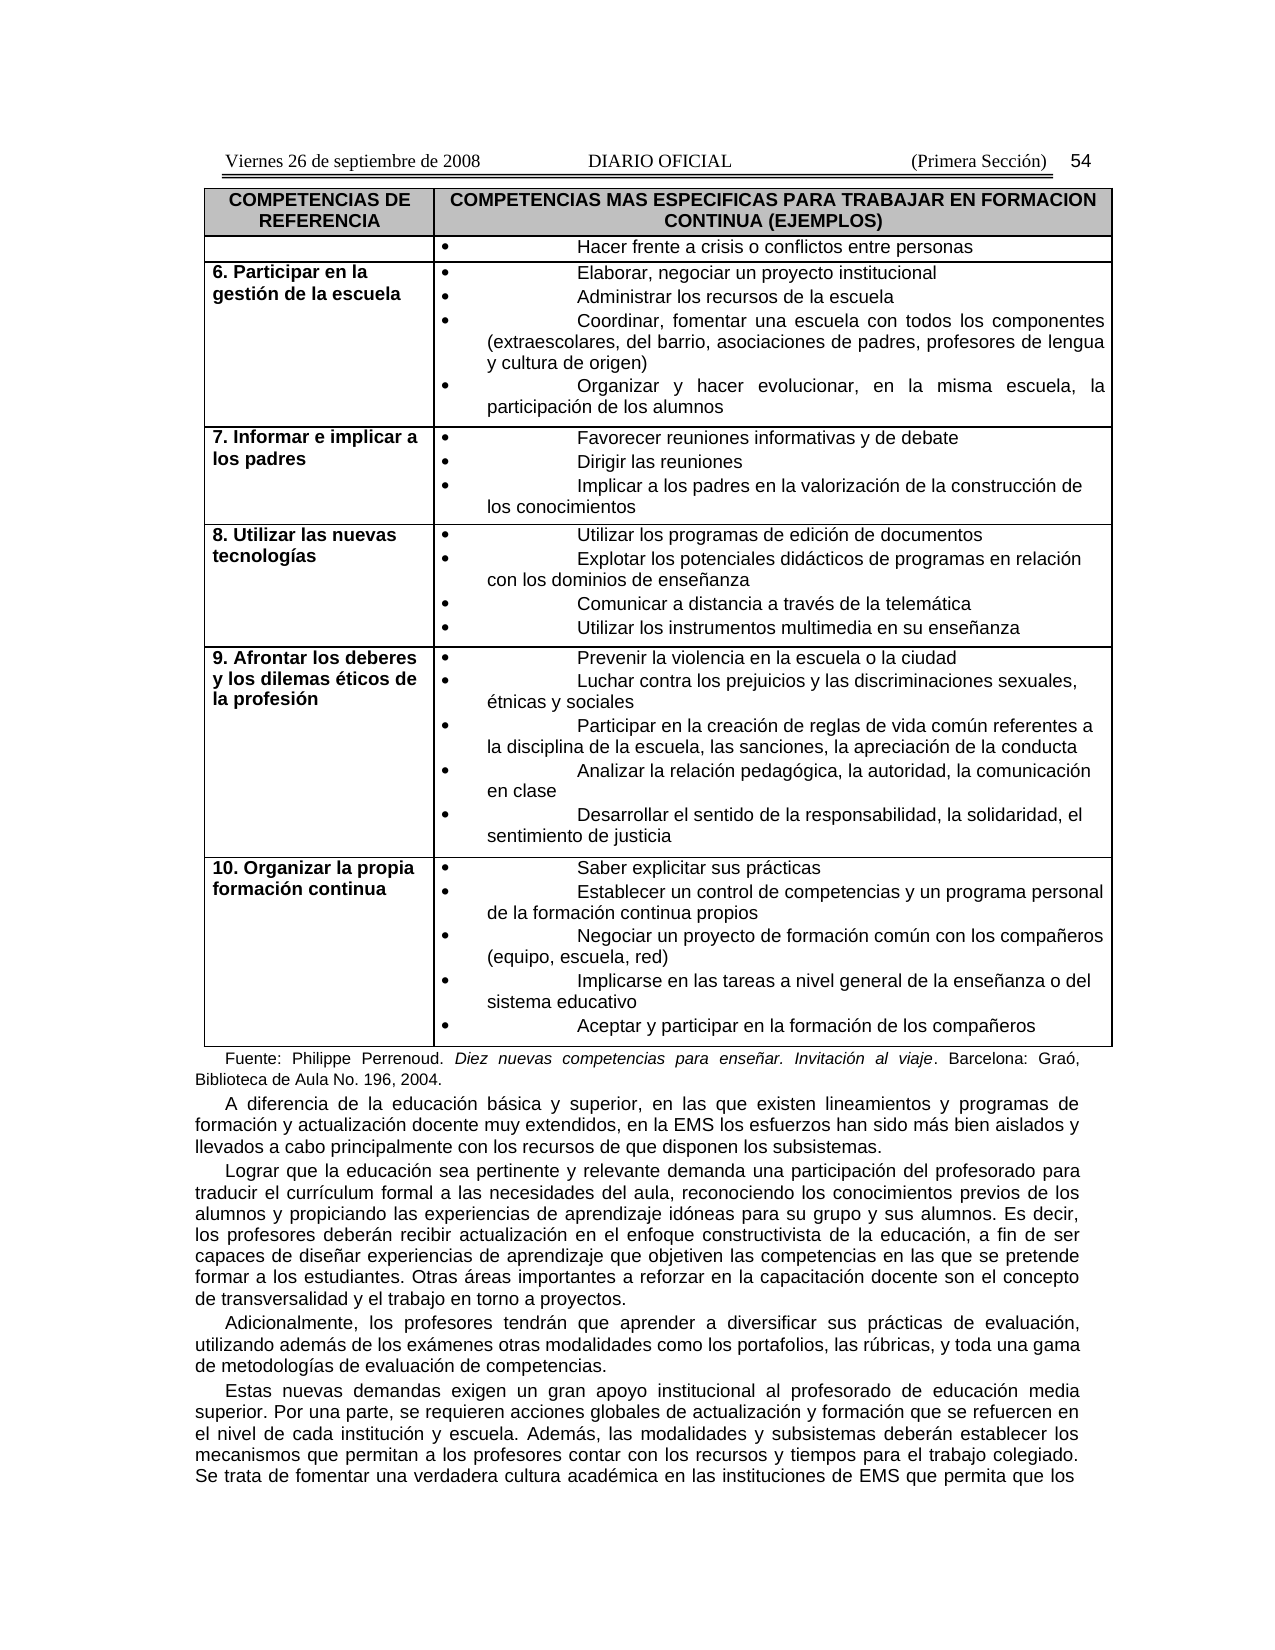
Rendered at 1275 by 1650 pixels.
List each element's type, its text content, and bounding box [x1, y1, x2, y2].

table_cell 9. Afrontar los deberes y los dilemas éticos de la profesión [205, 648, 433, 856]
table_header COMPETENCIAS MAS ESPECIFICAS PARA TRABAJAR EN FORMACION CONTINUA (EJEMPLOS) [435, 189, 1111, 235]
text Lograr que la educación sea pertinente y relevante demanda una participación del profesorado para traducir el currículum formal a las necesidades del aula, reconociendo los conocimientos previos de los alumnos y propiciando las experiencias de aprendizaje idóneas para su grupo y sus alumnos. Es decir, los profesores deberán recibir actualización en el enfoque constructivista de la educación, a fin de ser capaces de diseñar experiencias de aprendizaje que objetiven las competencias en las que se pretende formar a los estudiantes. Otras áreas importantes a reforzar en la capacitación docente son el concepto de transversalidad y el trabajo en torno a proyectos. [195, 1161, 1080, 1309]
table_cell 8. Utilizar las nuevas tecnologías [205, 525, 433, 646]
table_cell 6. Participar en la gestión de la escuela [205, 263, 433, 426]
table_cell Elaborar, negociar un proyecto institucional Administrar los recursos de la escuela Coordinar, fomentar una escuela con todos los componentes (extraescolares, del barrio, asociaciones de padres, profesores de lengua y cultura de origen) Organizar y hacer evolucionar, en la misma escuela, la participación de los alumnos [435, 263, 1111, 426]
table_cell 7. Informar e implicar a los padres [205, 428, 433, 523]
text Fuente: Philippe Perrenoud. Diez nuevas competencias para enseñar. Invitación al viaje. Barcelona: Graó, Biblioteca de Aula No. 196, 2004. [195, 1049, 1080, 1089]
text A diferencia de la educación básica y superior, en las que existen lineamientos y programas de formación y actualización docente muy extendidos, en la EMS los esfuerzos han sido más bien aislados y llevados a cabo principalmente con los recursos de que disponen los subsistemas. [195, 1094, 1080, 1157]
table_cell Hacer frente a crisis o conflictos entre personas [435, 237, 1111, 261]
table_header COMPETENCIAS DE REFERENCIA [205, 189, 433, 235]
text Estas nuevas demandas exigen un gran apoyo institucional al profesorado de educación media superior. Por una parte, se requieren acciones globales de actualización y formación que se refuercen en el nivel de cada institución y escuela. Además, las modalidades y subsistemas deberán establecer los mecanismos que permitan a los profesores contar con los recursos y tiempos para el trabajo colegiado. Se trata de fomentar una verdadera cultura académica en las instituciones de EMS que permita que los [195, 1381, 1080, 1486]
table_cell Prevenir la violencia en la escuela o la ciudad Luchar contra los prejuicios y las discriminaciones sexuales, étnicas y sociales Participar en la creación de reglas de vida común referentes a la disciplina de la escuela, las sanciones, la apreciación de la conducta Analizar la relación pedagógica, la autoridad, la comunicación en clase Desarrollar el sentido de la responsabilidad, la solidaridad, el sentimiento de justicia [435, 648, 1111, 856]
table_cell [205, 237, 433, 261]
text Adicionalmente, los profesores tendrán que aprender a diversificar sus prácticas de evaluación, utilizando además de los exámenes otras modalidades como los portafolios, las rúbricas, y toda una gama de metodologías de evaluación de competencias. [195, 1313, 1080, 1376]
table_cell 10. Organizar la propia formación continua [205, 858, 433, 1046]
table_cell Utilizar los programas de edición de documentos Explotar los potenciales didácticos de programas en relación con los dominios de enseñanza Comunicar a distancia a través de la telemática Utilizar los instrumentos multimedia en su enseñanza [435, 525, 1111, 646]
table_cell Favorecer reuniones informativas y de debate Dirigir las reuniones Implicar a los padres en la valorización de la construcción de los conocimientos [435, 428, 1111, 523]
table_cell Saber explicitar sus prácticas Establecer un control de competencias y un programa personal de la formación continua propios Negociar un proyecto de formación común con los compañeros (equipo, escuela, red) Implicarse en las tareas a nivel general de la enseñanza o del sistema educativo Aceptar y participar en la formación de los compañeros [435, 858, 1111, 1046]
